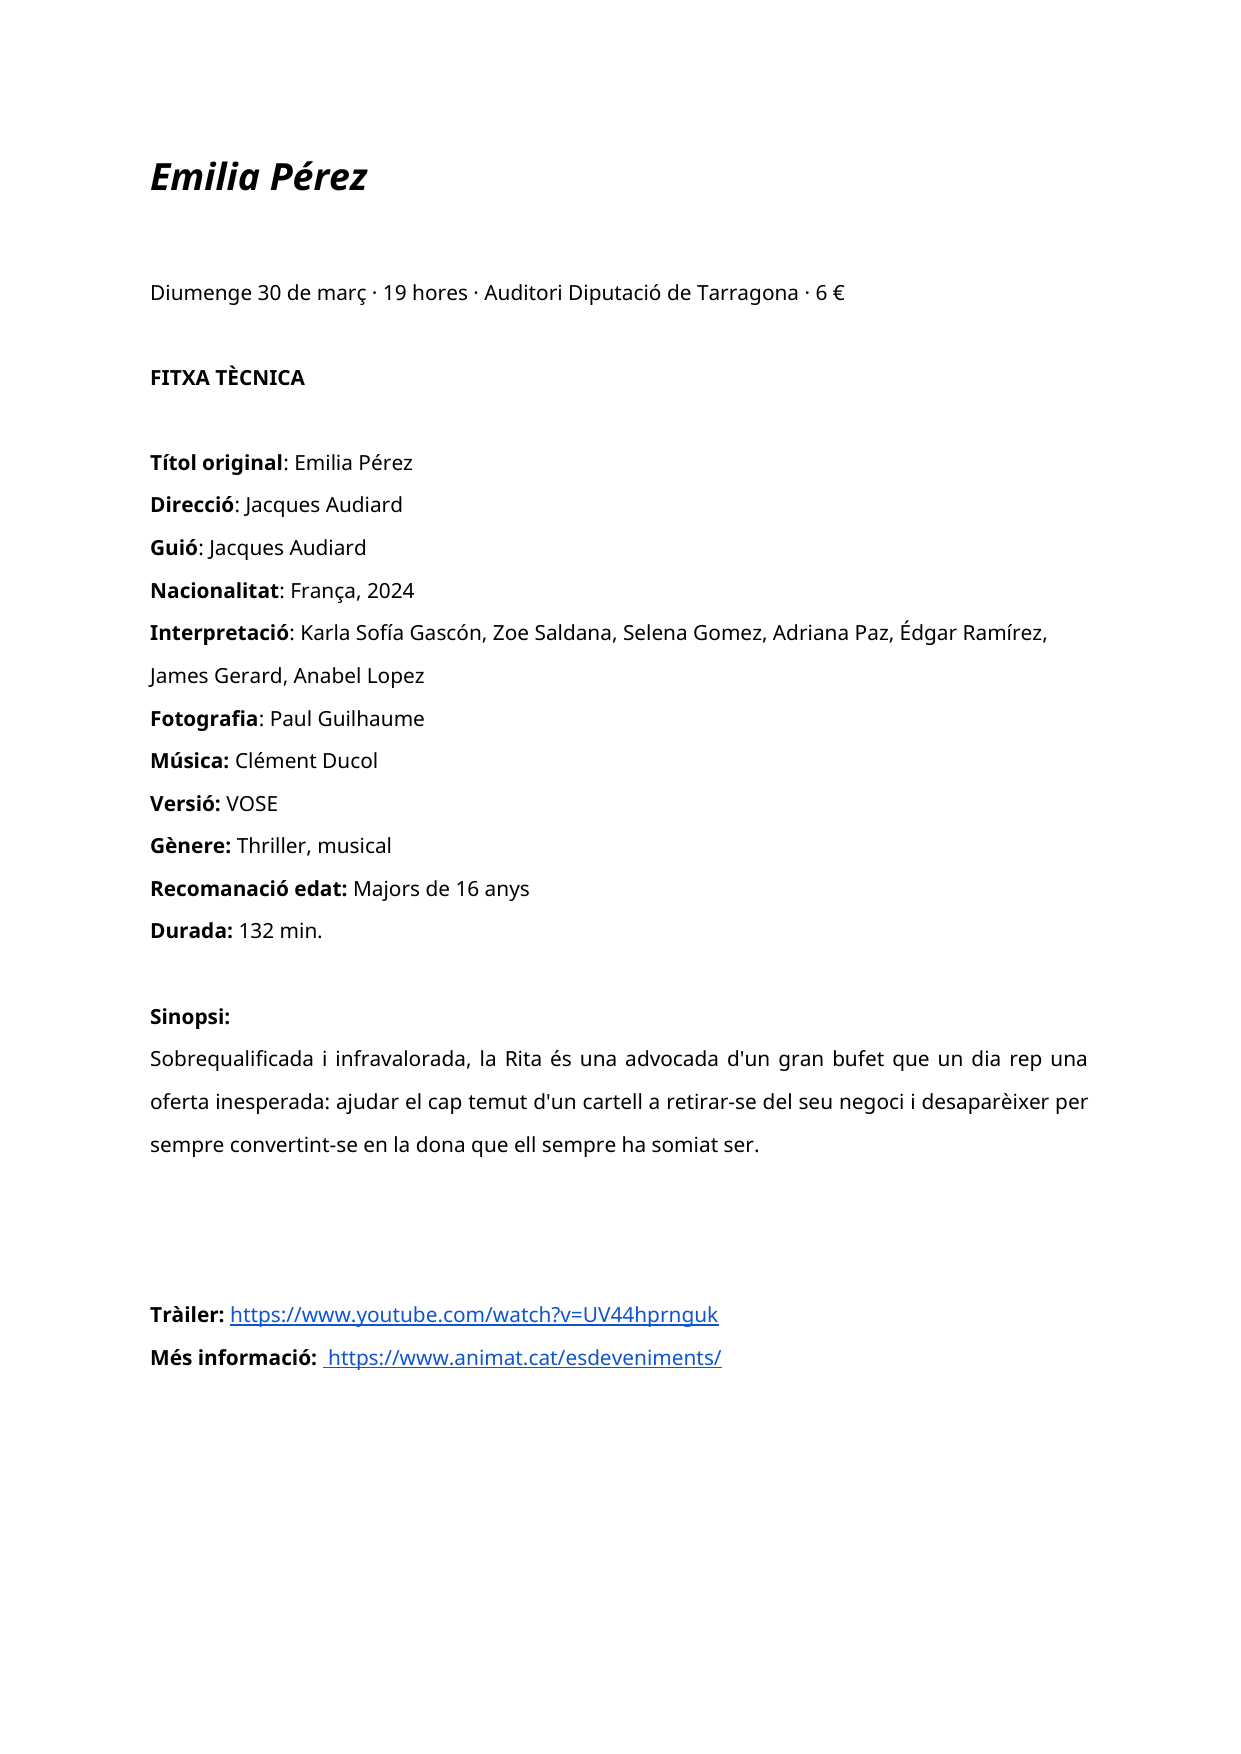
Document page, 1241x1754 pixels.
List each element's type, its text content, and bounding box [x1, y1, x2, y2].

text Tràiler: https://www.youtube.com/watch?v=UV44hprnguk [150, 1300, 1090, 1328]
text Interpretació: Karla Sofía Gascón, Zoe Saldana, Selena Gomez, Adriana Paz, Édgar Ramírez, James Gerard, Anabel Lopez [150, 618, 1090, 689]
text Sobrequalificada i infravalorada, la Rita és una advocada d'un gran bufet que un dia rep una oferta inesperada: ajudar el cap temut d'un cartell a retirar-se del seu negoci i desaparèixer per sempre convertint-se en la dona que ell sempre ha somiat ser. [150, 1044, 1090, 1158]
text Direcció: Jacques Audiard [150, 491, 1090, 519]
text Emilia Pérez [150, 150, 1090, 201]
text Música: Clément Ducol [150, 746, 1090, 775]
text Guió: Jacques Audiard [150, 533, 1090, 562]
text Recomanació edat: Majors de 16 anys [150, 874, 1090, 902]
text Versió: VOSE Gènere: Thriller, musical [150, 789, 1090, 860]
text Diumenge 30 de març · 19 hores · Auditori Diputació de Tarragona · 6 € [150, 278, 1090, 306]
text Fotografia: Paul Guilhaume [150, 704, 1090, 732]
text Més informació: https://www.animat.cat/esdeveniments/ [150, 1343, 1090, 1371]
text Sinopsi: [150, 1002, 1090, 1030]
text Durada: 132 min. [150, 917, 1090, 945]
text FITXA TÈCNICA [150, 363, 1090, 391]
text Nacionalitat:​ França, 2024 [150, 576, 1090, 604]
text Títol original: Emilia Pérez [150, 448, 1090, 476]
